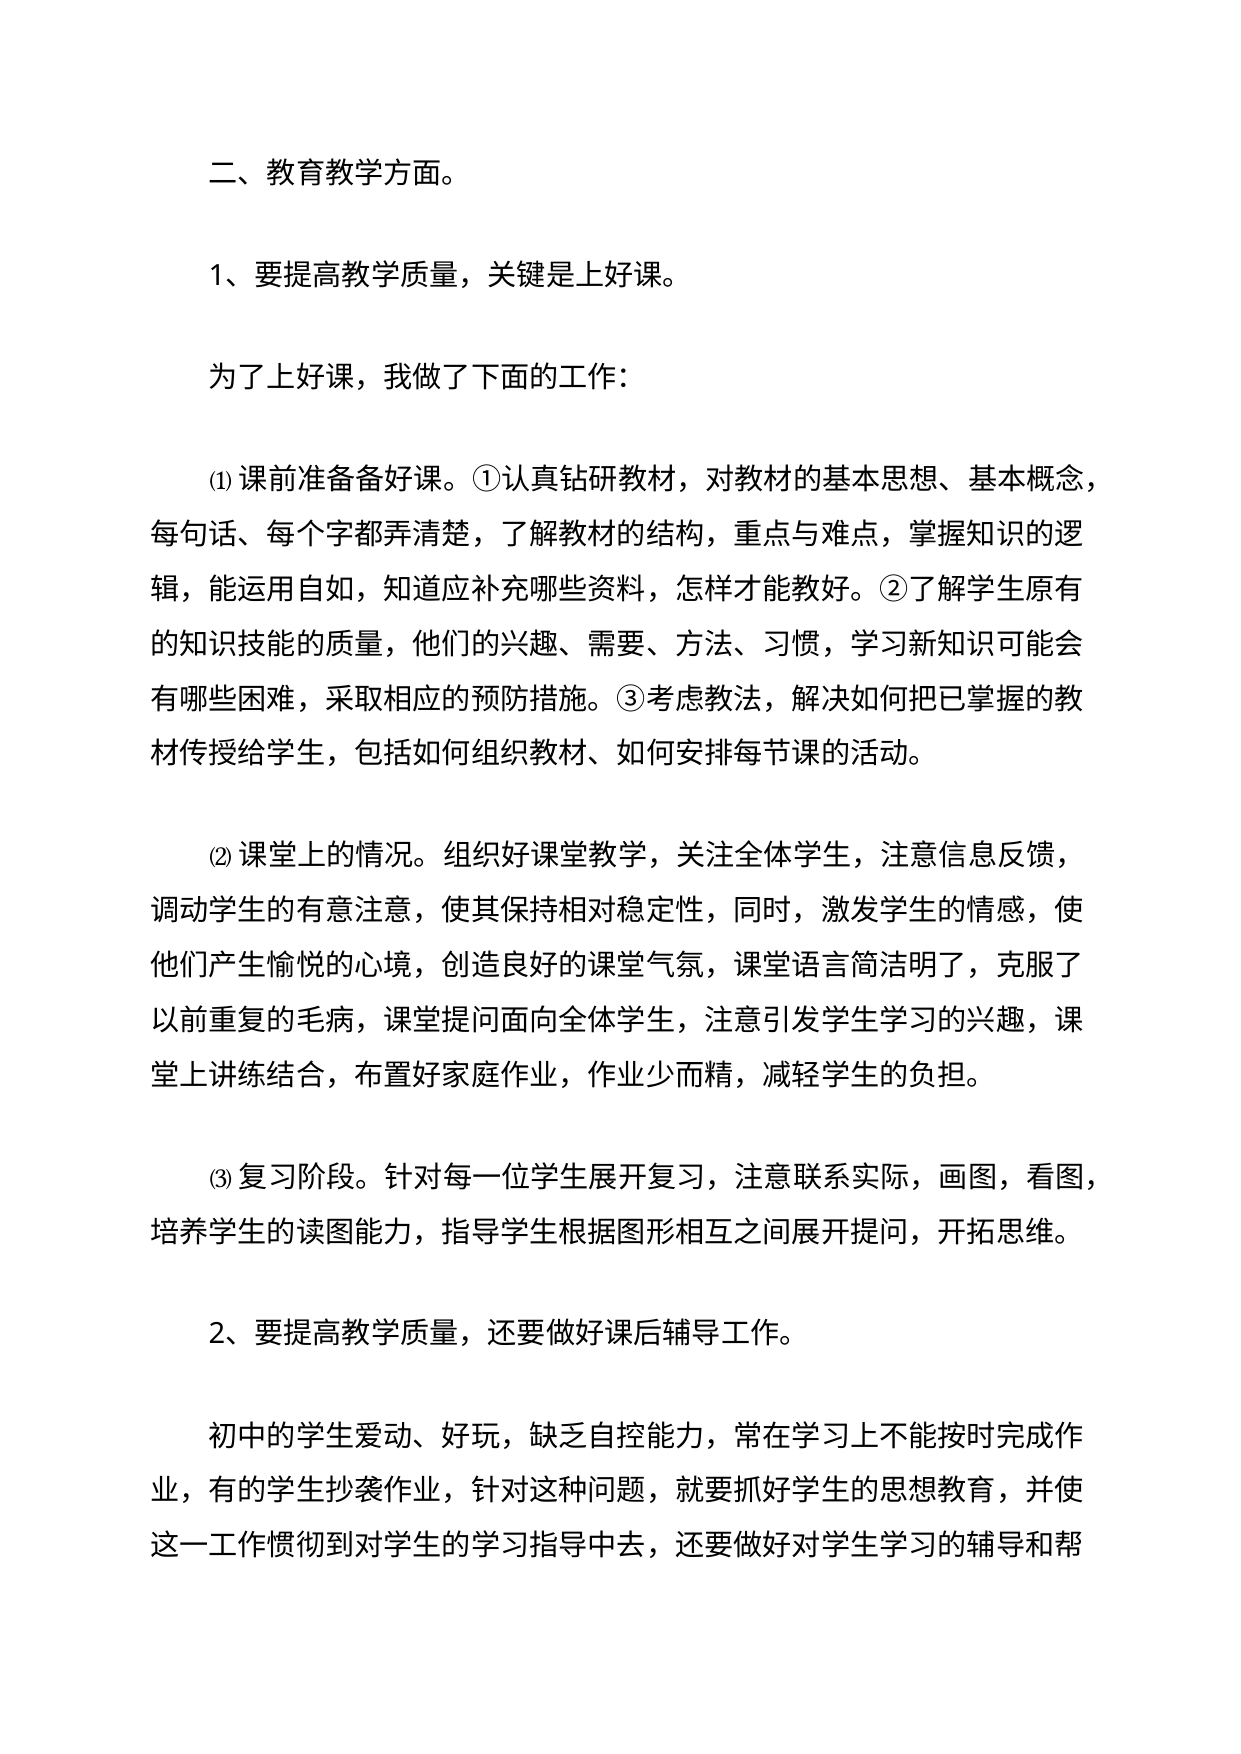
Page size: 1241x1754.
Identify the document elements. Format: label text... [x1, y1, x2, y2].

text ⑴课前准备备好课。①认真钻研教材，对教材的基本思想、基本概念，每句话、每个字都弄清楚，了解教材的结构，重点与难点，掌握知识的逻辑，能运用自如，知道应补充哪些资料，怎样才能教好。②了解学生原有的知识技能的质量，他们的兴趣、需要、方法、习惯，学习新知识可能会有哪些困难，采取相应的预防措施。③考虑教法，解决如何把已掌握的教材传授给学生，包括如何组织教材、如何安排每节课的活动。 [150, 456, 1090, 772]
text 1、要提高教学质量，关键是上好课。 [150, 252, 1090, 294]
text ⑶复习阶段。针对每一位学生展开复习，注意联系实际，画图，看图，培养学生的读图能力，指导学生根据图形相互之间展开提问，开拓思维。 [150, 1153, 1090, 1251]
text 二、教育教学方面。 [150, 150, 1090, 192]
text 为了上好课，我做了下面的工作： [150, 354, 1090, 396]
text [150, 1412, 1090, 1564]
text 2、要提高教学质量，还要做好课后辅导工作。 [150, 1310, 1090, 1352]
text ⑵课堂上的情况。组织好课堂教学，关注全体学生，注意信息反馈，调动学生的有意注意，使其保持相对稳定性，同时，激发学生的情感，使他们产生愉悦的心境，创造良好的课堂气氛，课堂语言简洁明了，克服了以前重复的毛病，课堂提问面向全体学生，注意引发学生学习的兴趣，课堂上讲练结合，布置好家庭作业，作业少而精，减轻学生的负担。 [150, 832, 1090, 1094]
